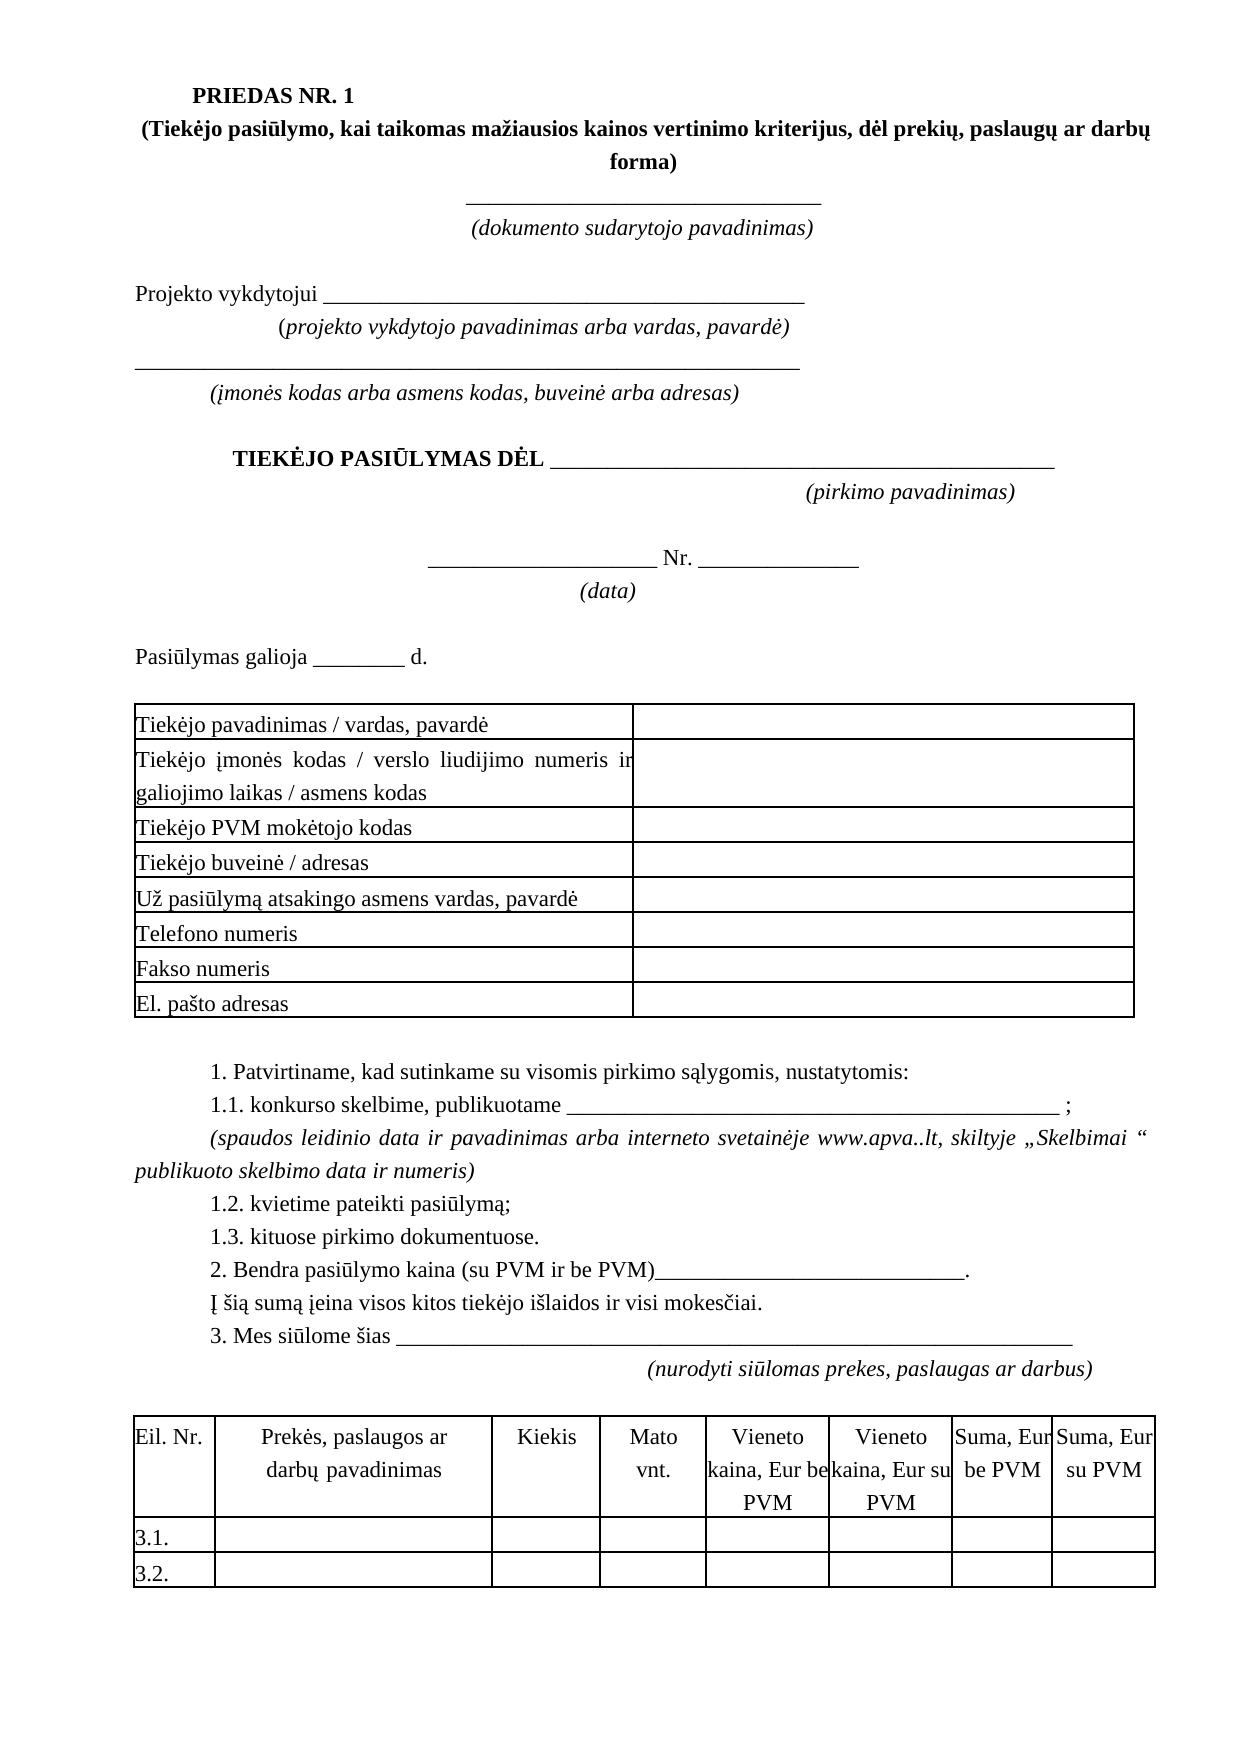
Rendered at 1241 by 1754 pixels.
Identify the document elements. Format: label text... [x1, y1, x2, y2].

table_cell [634, 878, 1133, 911]
table_cell [634, 948, 1133, 981]
text 3. Mes siūlome šias ___________________________________________________________ [135, 1316, 1152, 1348]
text (pirkimo pavadinimas) [135, 471, 1152, 504]
text TIEKĖJO PASIŪLYMAS DĖL ____________________________________________ [135, 438, 1152, 471]
table_header Tiekėjo pavadinimas / vardas, pavardė [136, 705, 632, 737]
table_cell [216, 1518, 491, 1551]
table_cell [493, 1553, 599, 1586]
text _______________________________ [135, 174, 1152, 207]
text Projekto vykdytojui __________________________________________ [135, 273, 1152, 306]
text (data) [135, 570, 1152, 603]
text 2. Bendra pasiūlymo kaina (su PVM ir be PVM)___________________________. [135, 1249, 1152, 1282]
text ____________________ Nr. ______________ [135, 537, 1152, 570]
text 1.2. kvietime pateikti pasiūlymą; [135, 1183, 1152, 1216]
table_cell Tiekėjo buveinė / adresas [136, 843, 632, 876]
table_cell 3.1. [135, 1518, 214, 1551]
text PRIEDAS NR. 1 [135, 75, 1152, 108]
table_cell Tiekėjo įmonės kodas / verslo liudijimo numeris ir galiojimo laikas / asmens kodas [136, 740, 632, 806]
table_header Eil. Nr. [135, 1417, 214, 1516]
table_cell [634, 983, 1133, 1016]
text 1.1. konkurso skelbime, publikuotame ___________________________________________ ; [135, 1084, 1152, 1117]
text __________________________________________________________ [135, 339, 1152, 372]
table_cell [216, 1553, 491, 1586]
table_header Prekės, paslaugos ar darbų pavadinimas [216, 1417, 491, 1516]
table_header Kiekis [493, 1417, 599, 1516]
table_header Vieneto kaina, Eur su PVM [830, 1417, 951, 1516]
table_cell [493, 1518, 599, 1551]
table_cell 3.2. [135, 1553, 214, 1586]
table_cell Fakso numeris [136, 948, 632, 981]
table_cell [707, 1553, 828, 1586]
text (Tiekėjo pasiūlymo, kai taikomas mažiausios kainos vertinimo kriterijus, dėl prekių, paslaugų ar darbų forma) [135, 108, 1152, 174]
table_header [634, 705, 1133, 737]
table_cell [634, 843, 1133, 876]
text Į šią sumą įeina visos kitos tiekėjo išlaidos ir visi mokesčiai. [135, 1282, 1152, 1316]
table_header Vieneto kaina, Eur be PVM [707, 1417, 828, 1516]
text 1. Patvirtiname, kad sutinkame su visomis pirkimo sąlygomis, nustatytomis: [135, 1051, 1152, 1084]
text (projekto vykdytojo pavadinimas arba vardas, pavardė) [135, 306, 1152, 339]
text (įmonės kodas arba asmens kodas, buveinė arba adresas) [135, 372, 1152, 405]
text 1.3. kituose pirkimo dokumentuose. [135, 1216, 1152, 1249]
table_cell [1053, 1553, 1154, 1586]
text (dokumento sudarytojo pavadinimas) [135, 207, 1152, 240]
table_cell [830, 1518, 951, 1551]
table_cell Tiekėjo PVM mokėtojo kodas [136, 808, 632, 841]
table_cell [634, 913, 1133, 946]
table_cell Už pasiūlymą atsakingo asmens vardas, pavardė [136, 878, 632, 911]
table_header Mato vnt. [601, 1417, 705, 1516]
text Pasiūlymas galioja ________ d. [135, 636, 1152, 669]
table_cell [707, 1518, 828, 1551]
table_cell [953, 1553, 1051, 1586]
table_cell [1053, 1518, 1154, 1551]
table_header Suma, Eur su PVM [1053, 1417, 1154, 1516]
text (spaudos leidinio data ir pavadinimas arba interneto svetainėje www.apva..lt, skiltyje „Skelbimai “ publikuoto skelbimo data ir numeris) [135, 1117, 1152, 1183]
table_cell Telefono numeris [136, 913, 632, 946]
table_cell [830, 1553, 951, 1586]
table_cell [601, 1518, 705, 1551]
table_cell El. pašto adresas [136, 983, 632, 1016]
text (nurodyti siūlomas prekes, paslaugas ar darbus) [135, 1348, 1152, 1382]
table_header Suma, Eur be PVM [953, 1417, 1051, 1516]
table_cell [634, 808, 1133, 841]
table_cell [601, 1553, 705, 1586]
table_cell [634, 740, 1133, 806]
table_cell [953, 1518, 1051, 1551]
